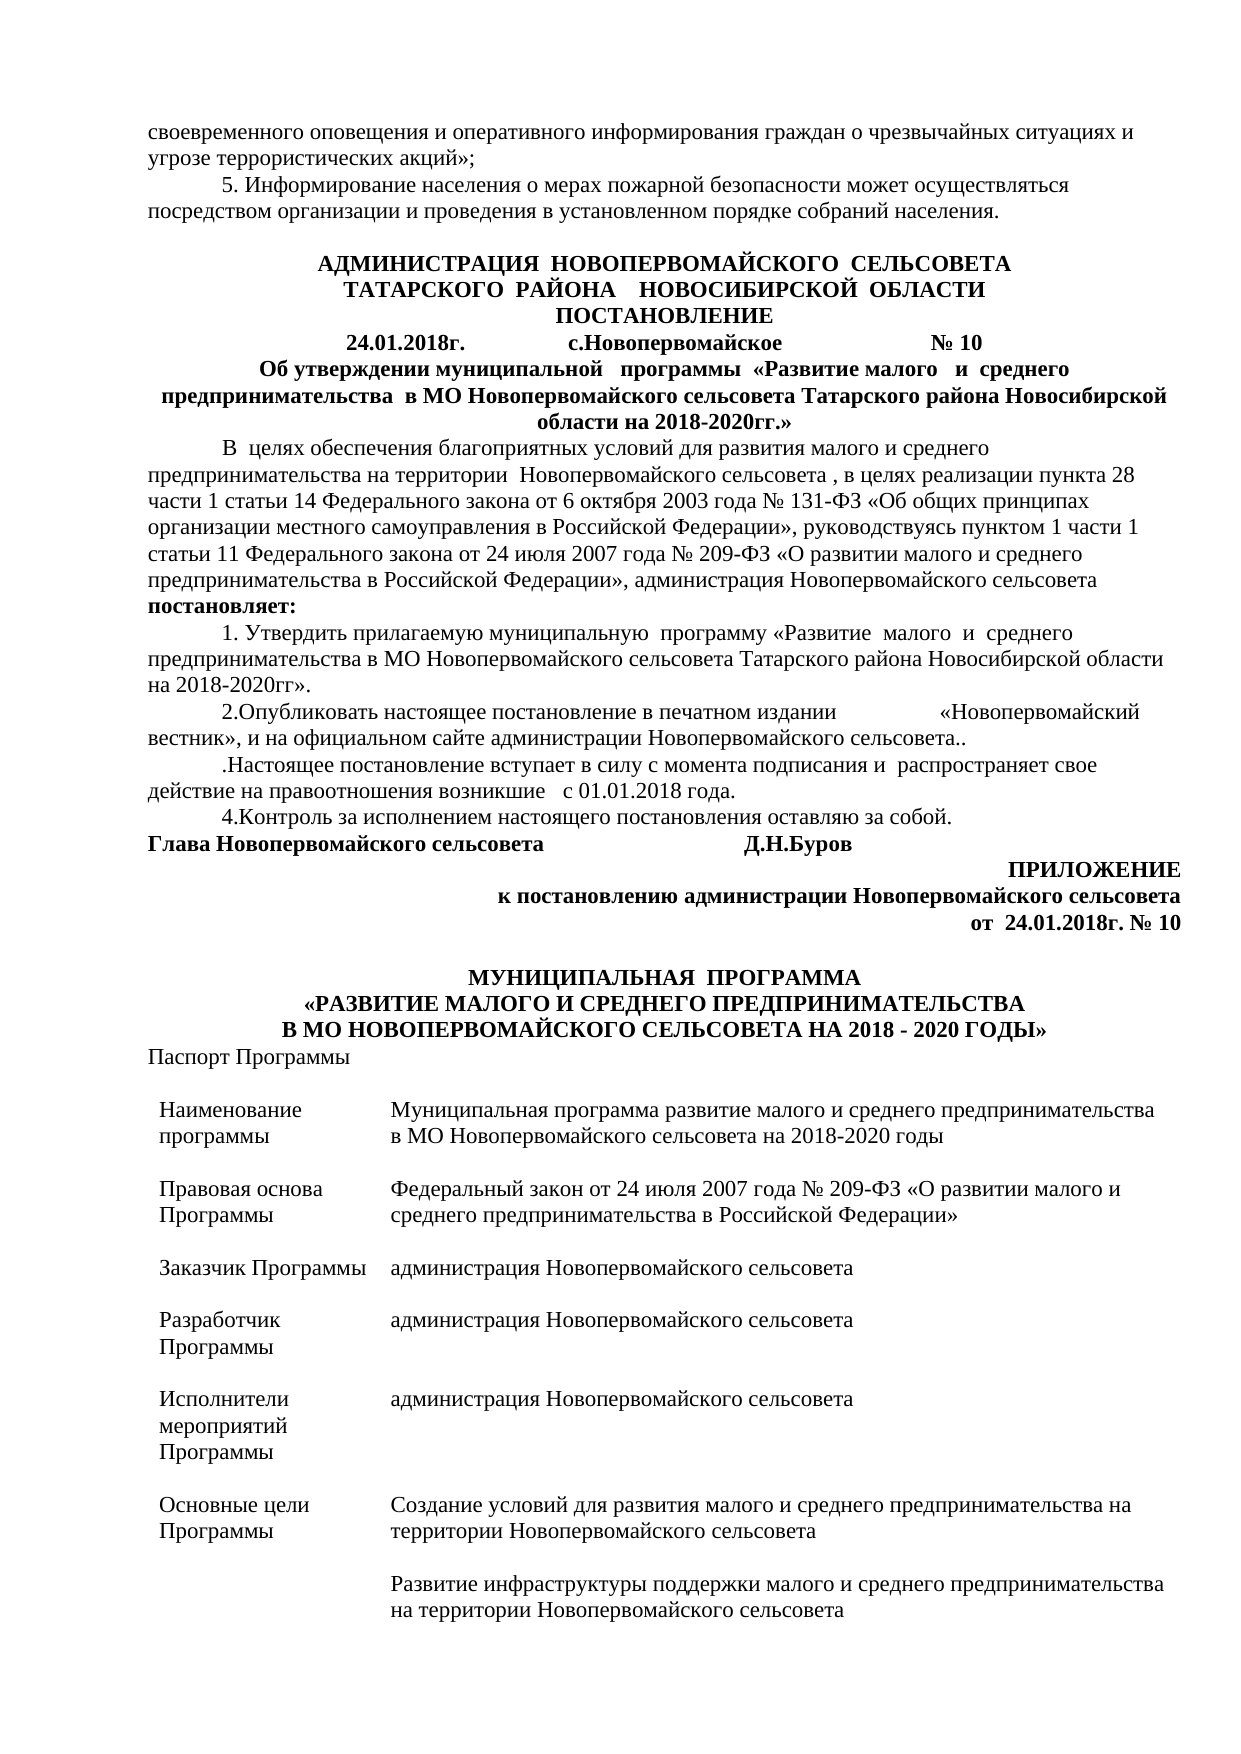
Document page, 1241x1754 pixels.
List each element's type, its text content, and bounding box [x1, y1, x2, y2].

table_cell администрация Новопервомайского сельсовета [379, 1306, 1181, 1386]
table_cell Заказчик Программы [148, 1254, 379, 1306]
table_cell Исполнители мероприятий Программы [148, 1386, 379, 1491]
text 5. Информирование населения о мерах пожарной безопасности может осуществляться посредством организации и проведения в установленном порядке собраний населения. [148, 171, 1181, 223]
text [148, 118, 1181, 171]
text В целях обеспечения благоприятных условий для развития малого и среднего предпринимательства на территории Новопервомайского сельсовета , в целях реализации пункта 28 части 1 статьи 14 Федерального закона от 6 октября 2003 года № 131-ФЗ «Об общих принципах организации местного самоуправления в Российской Федерации», руководствуясь пунктом 1 части 1 статьи 11 Федерального закона от 24 июля 2007 года № 209-ФЗ «О развитии малого и среднего предпринимательства в Российской Федерации», администрация Новопервомайского сельсовета [148, 434, 1181, 592]
table_cell Федеральный закон от 24 июля 2007 года № 209-ФЗ «О развитии малого и среднего предпринимательства в Российской Федерации» [379, 1175, 1181, 1254]
table_header Наименование программы [148, 1096, 379, 1175]
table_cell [148, 1491, 379, 1623]
text Об утверждении муниципальной программы «Развитие малого и среднего предпринимательства в МО Новопервомайского сельсовета Татарского района Новосибирской области на 2018-2020гг.» [148, 355, 1181, 434]
text 2.Опубликовать настоящее постановление в печатном издании «Новопервомайский вестник», и на официальном сайте администрации Новопервомайского сельсовета.. [148, 698, 1181, 751]
text 4.Контроль за исполнением настоящего постановления оставляю за собой. [148, 803, 1181, 830]
text Глава Новопервомайского сельсовета Д.Н.Буров [148, 830, 1181, 856]
table_cell Разработчик Программы [148, 1306, 379, 1386]
text ТАТАРСКОГО РАЙОНА НОВОСИБИРСКОЙ ОБЛАСТИ [148, 276, 1181, 303]
text 24.01.2018г. с.Новопервомайское № 10 [148, 329, 1181, 355]
text к постановлению администрации Новопервомайского сельсовета [148, 882, 1181, 909]
text В МО НОВОПЕРВОМАЙСКОГО СЕЛЬСОВЕТА НА 2018 - 2020 ГОДЫ» [148, 1017, 1181, 1043]
text от 24.01.2018г. № 10 [148, 909, 1181, 935]
table_cell администрация Новопервомайского сельсовета [379, 1254, 1181, 1306]
table_cell администрация Новопервомайского сельсовета [379, 1386, 1181, 1491]
text «РАЗВИТИЕ МАЛОГО И СРЕДНЕГО ПРЕДПРИНИМАТЕЛЬСТВА [148, 990, 1181, 1017]
text ПРИЛОЖЕНИЕ [148, 856, 1181, 882]
text Паспорт Программы [148, 1043, 1181, 1069]
text АДМИНИСТРАЦИЯ НОВОПЕРВОМАЙСКОГО СЕЛЬСОВЕТА [148, 250, 1181, 276]
text постановляет: [148, 592, 1181, 619]
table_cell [379, 1491, 1181, 1623]
text 1. Утвердить прилагаемую муниципальную программу «Развитие малого и среднего предпринимательства в МО Новопервомайского сельсовета Татарского района Новосибирской области на 2018-2020гг». [148, 619, 1181, 698]
text МУНИЦИПАЛЬНАЯ ПРОГРАММА [148, 964, 1181, 990]
text ПОСТАНОВЛЕНИЕ [148, 303, 1181, 329]
table_header Муниципальная программа развитие малого и среднего предпринимательства в МО Новопервомайского сельсовета на 2018-2020 годы [379, 1096, 1181, 1175]
table_cell Правовая основа Программы [148, 1175, 379, 1254]
text .Настоящее постановление вступает в силу с момента подписания и распространяет свое действие на правоотношения возникшие с 01.01.2018 года. [148, 751, 1181, 803]
